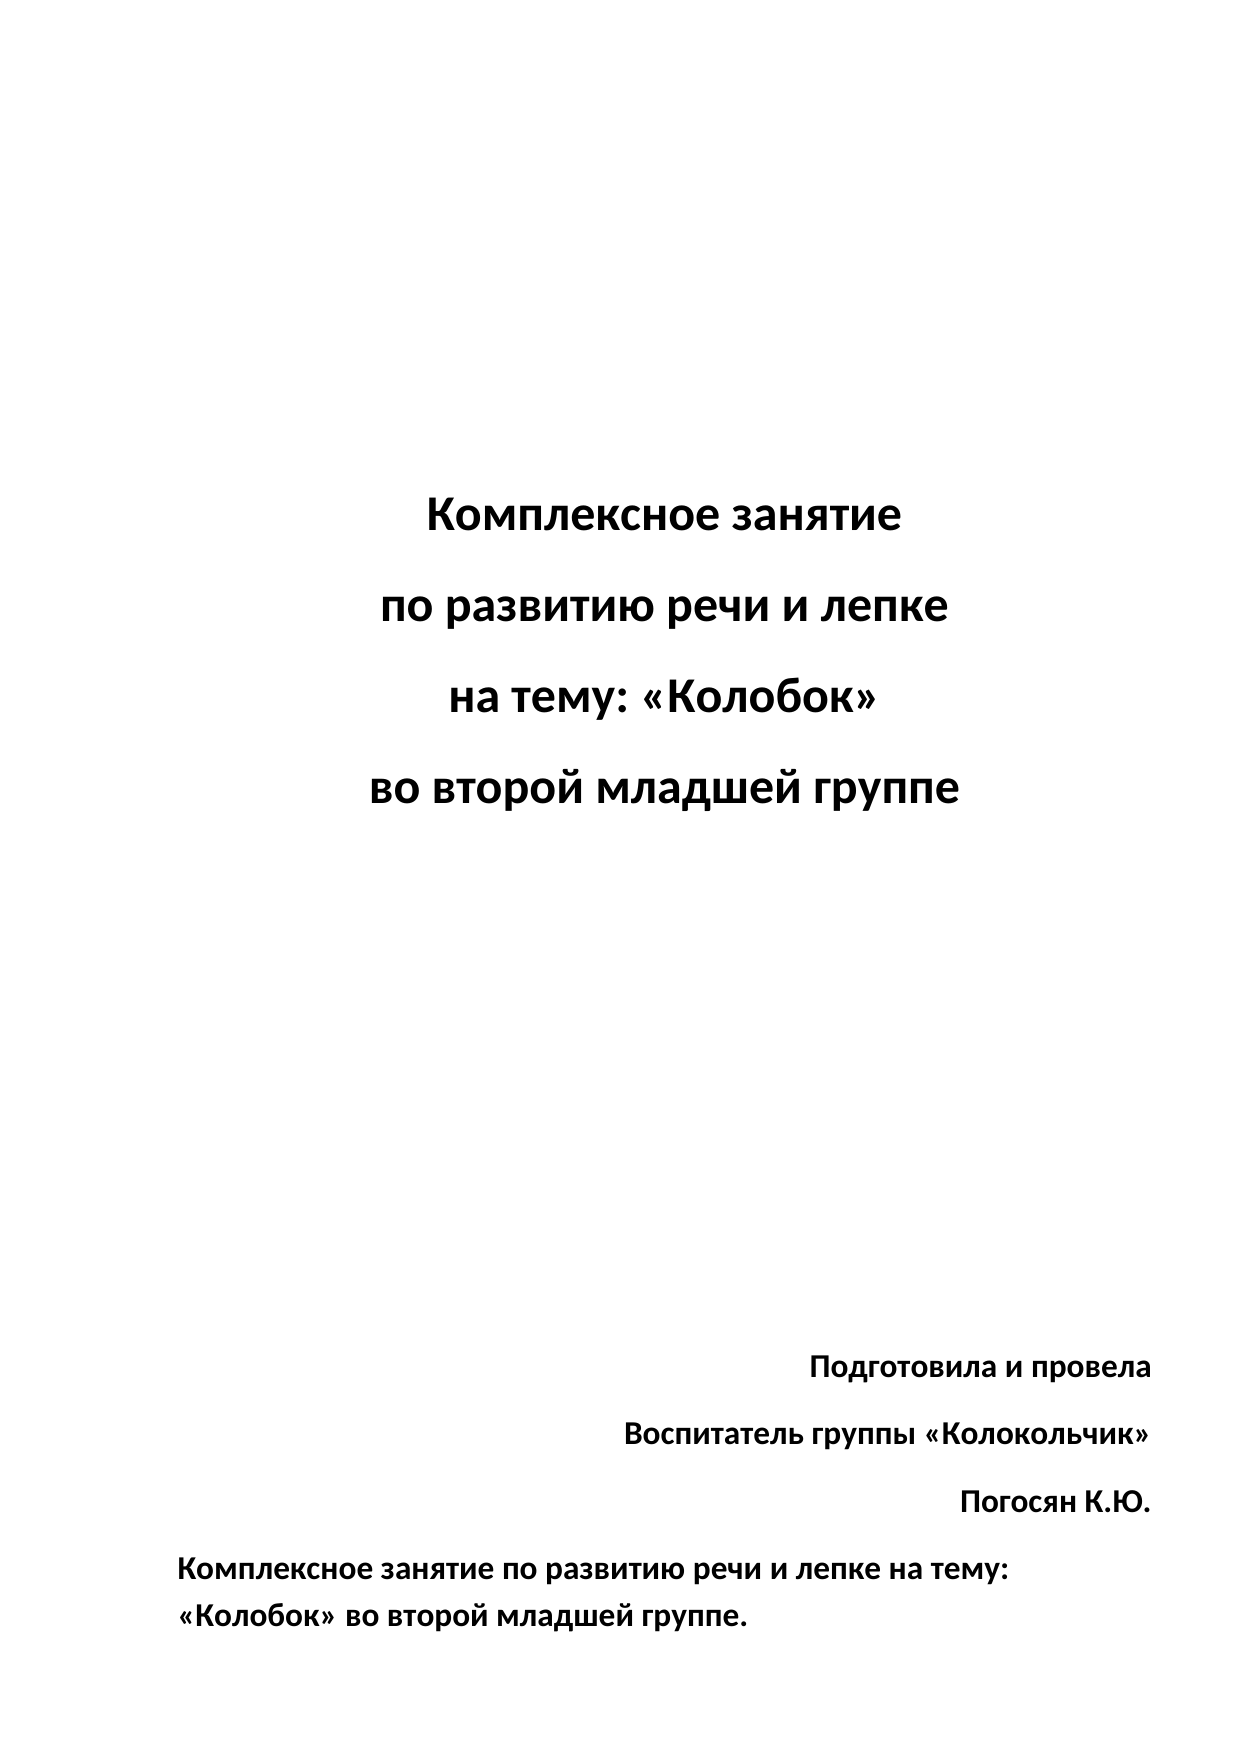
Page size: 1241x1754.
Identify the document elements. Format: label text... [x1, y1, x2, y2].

text на тему: «Колобок» [177, 664, 1152, 725]
text во второй младшей группе [177, 755, 1152, 816]
text Воспитатель группы «Колокольчик» [177, 1412, 1152, 1453]
text Комплексное занятие по развитию речи и лепке на тему: «Колобок» во второй младшей группе. [177, 1547, 1152, 1635]
text Погосян К.Ю. [177, 1480, 1152, 1521]
text Комплексное занятие [177, 482, 1152, 543]
text Подготовила и провела [177, 1344, 1152, 1385]
text по развитию речи и лепке [177, 573, 1152, 634]
